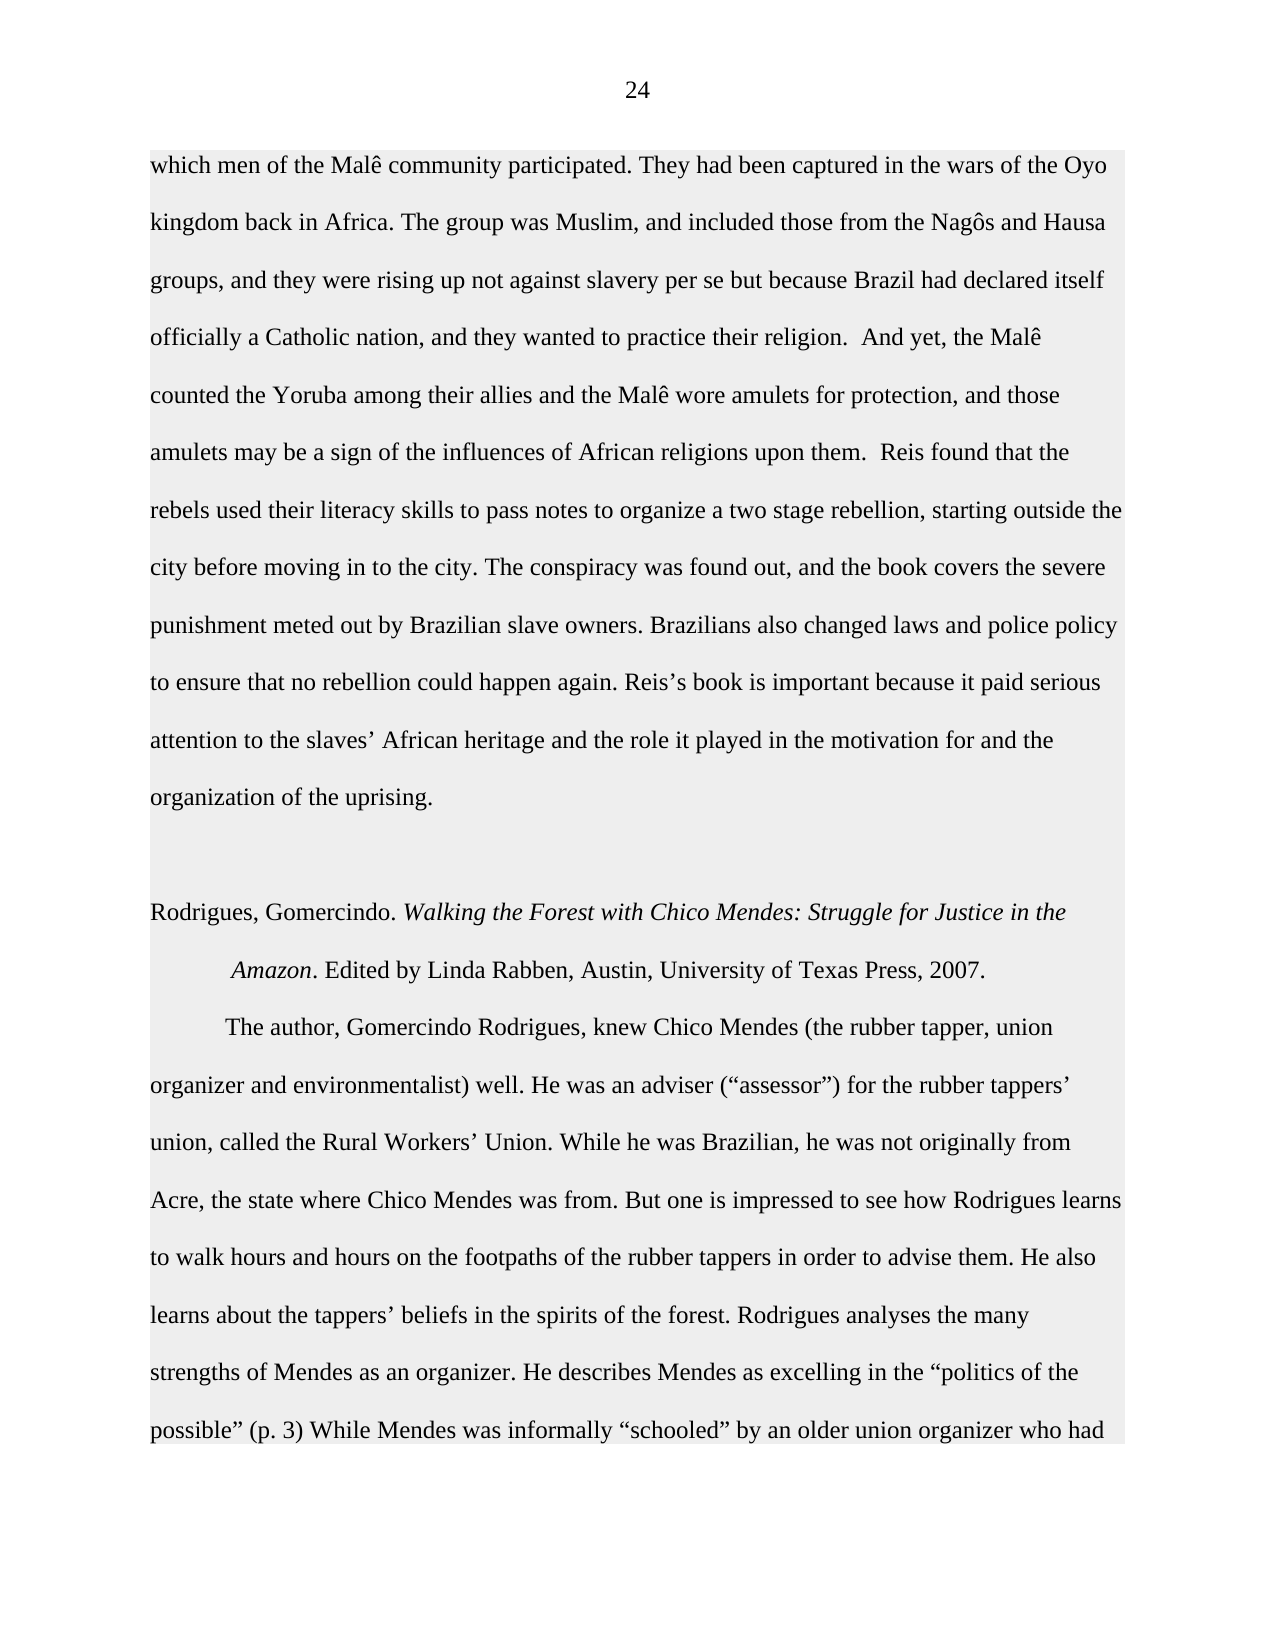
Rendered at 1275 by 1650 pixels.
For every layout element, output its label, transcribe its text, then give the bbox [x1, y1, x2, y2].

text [150, 150, 1125, 811]
text Rodrigues, Gomercindo. Walking the Forest with Chico Mendes: Struggle for Justice in the [150, 897, 1125, 926]
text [150, 1012, 1125, 1444]
text Amazon. Edited by Linda Rabben, Austin, University of Texas Press, 2007. [150, 955, 1125, 984]
